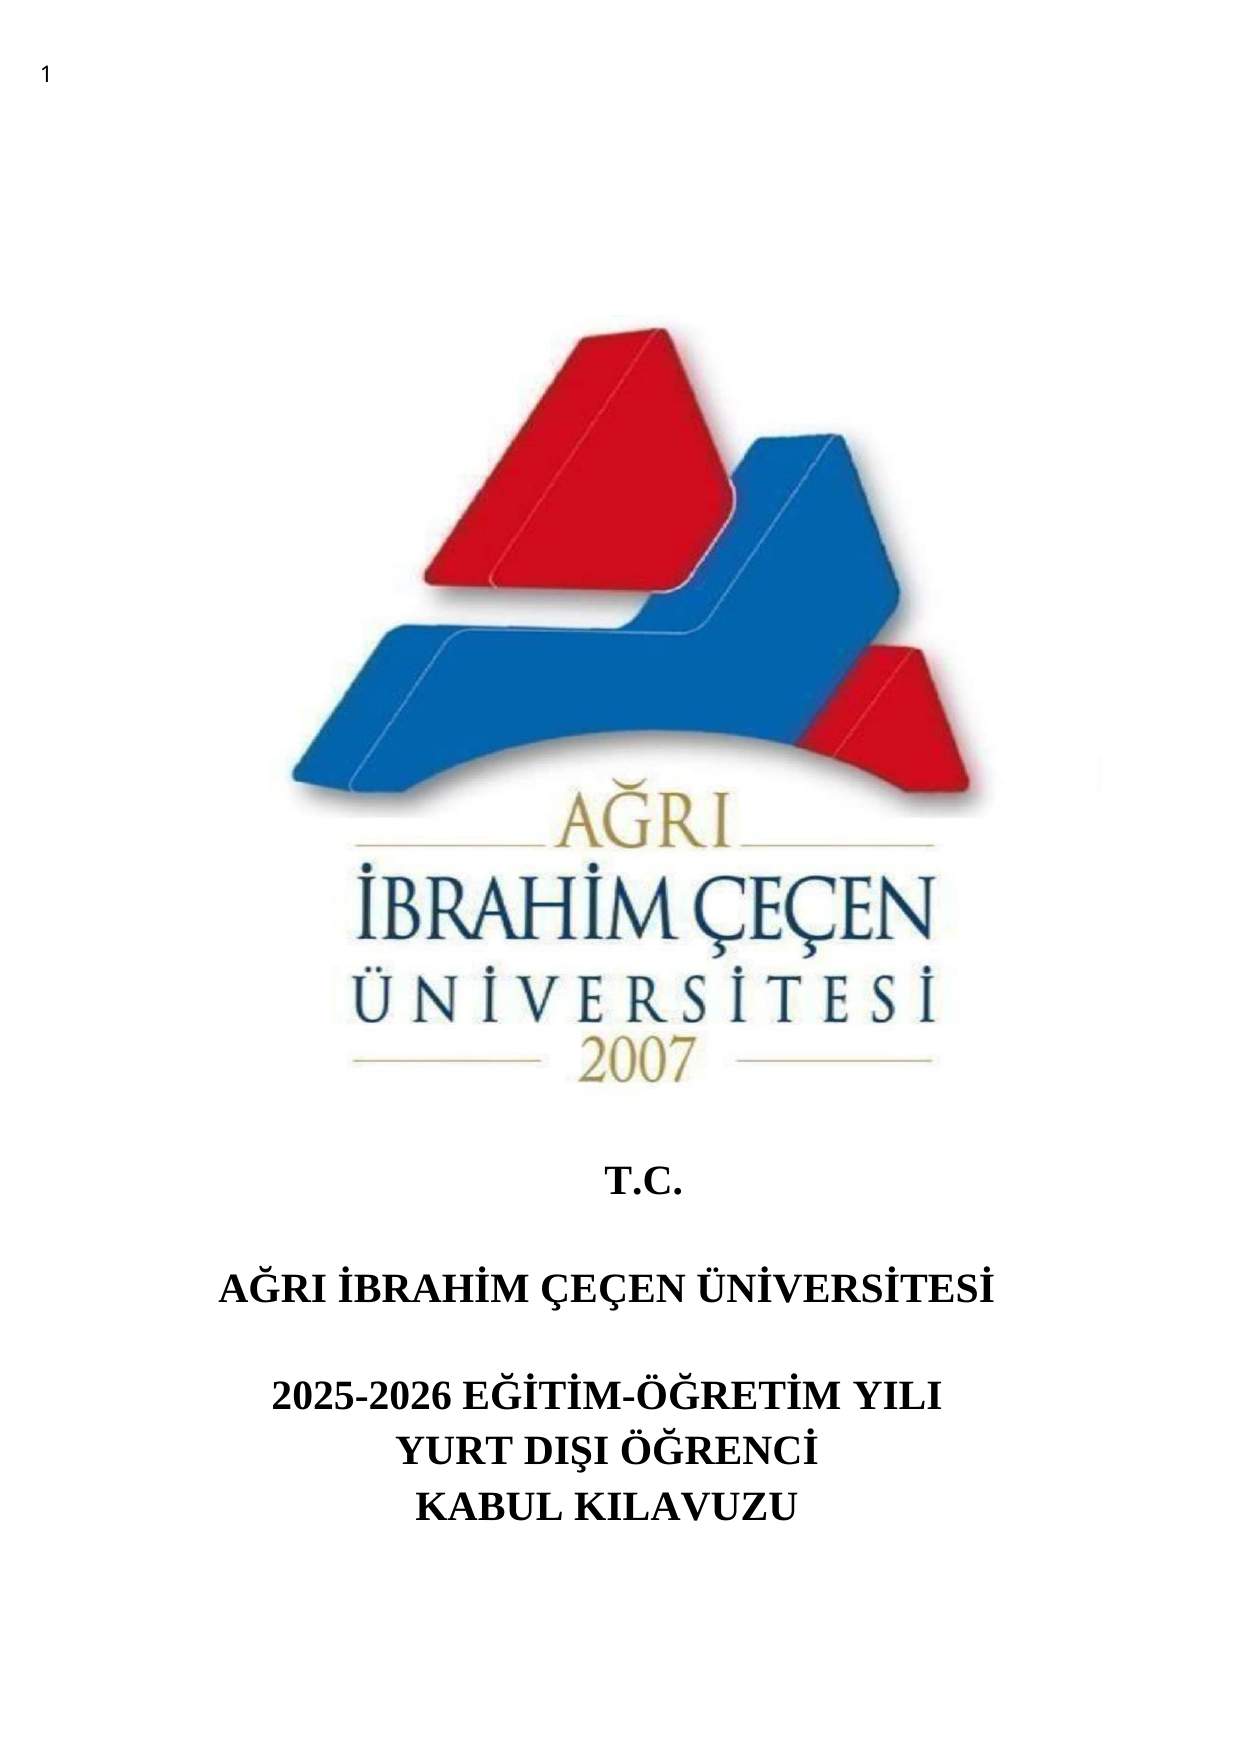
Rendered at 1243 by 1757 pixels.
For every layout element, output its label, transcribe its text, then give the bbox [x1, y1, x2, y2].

picture [268, 315, 1103, 1098]
subtitle KABUL KILAVUZU [44, 1481, 1170, 1529]
subtitle 2025-2026 EĞİTİM-ÖĞRETİM YILI [44, 1371, 1170, 1419]
subtitle T.C. [117, 1155, 1170, 1203]
subtitle YURT DIŞI ÖĞRENCİ [44, 1426, 1170, 1474]
text 1 [39, 58, 1069, 89]
text AĞRI İBRAHİM ÇEÇEN ÜNİVERSİTESİ [43, 1263, 1170, 1311]
